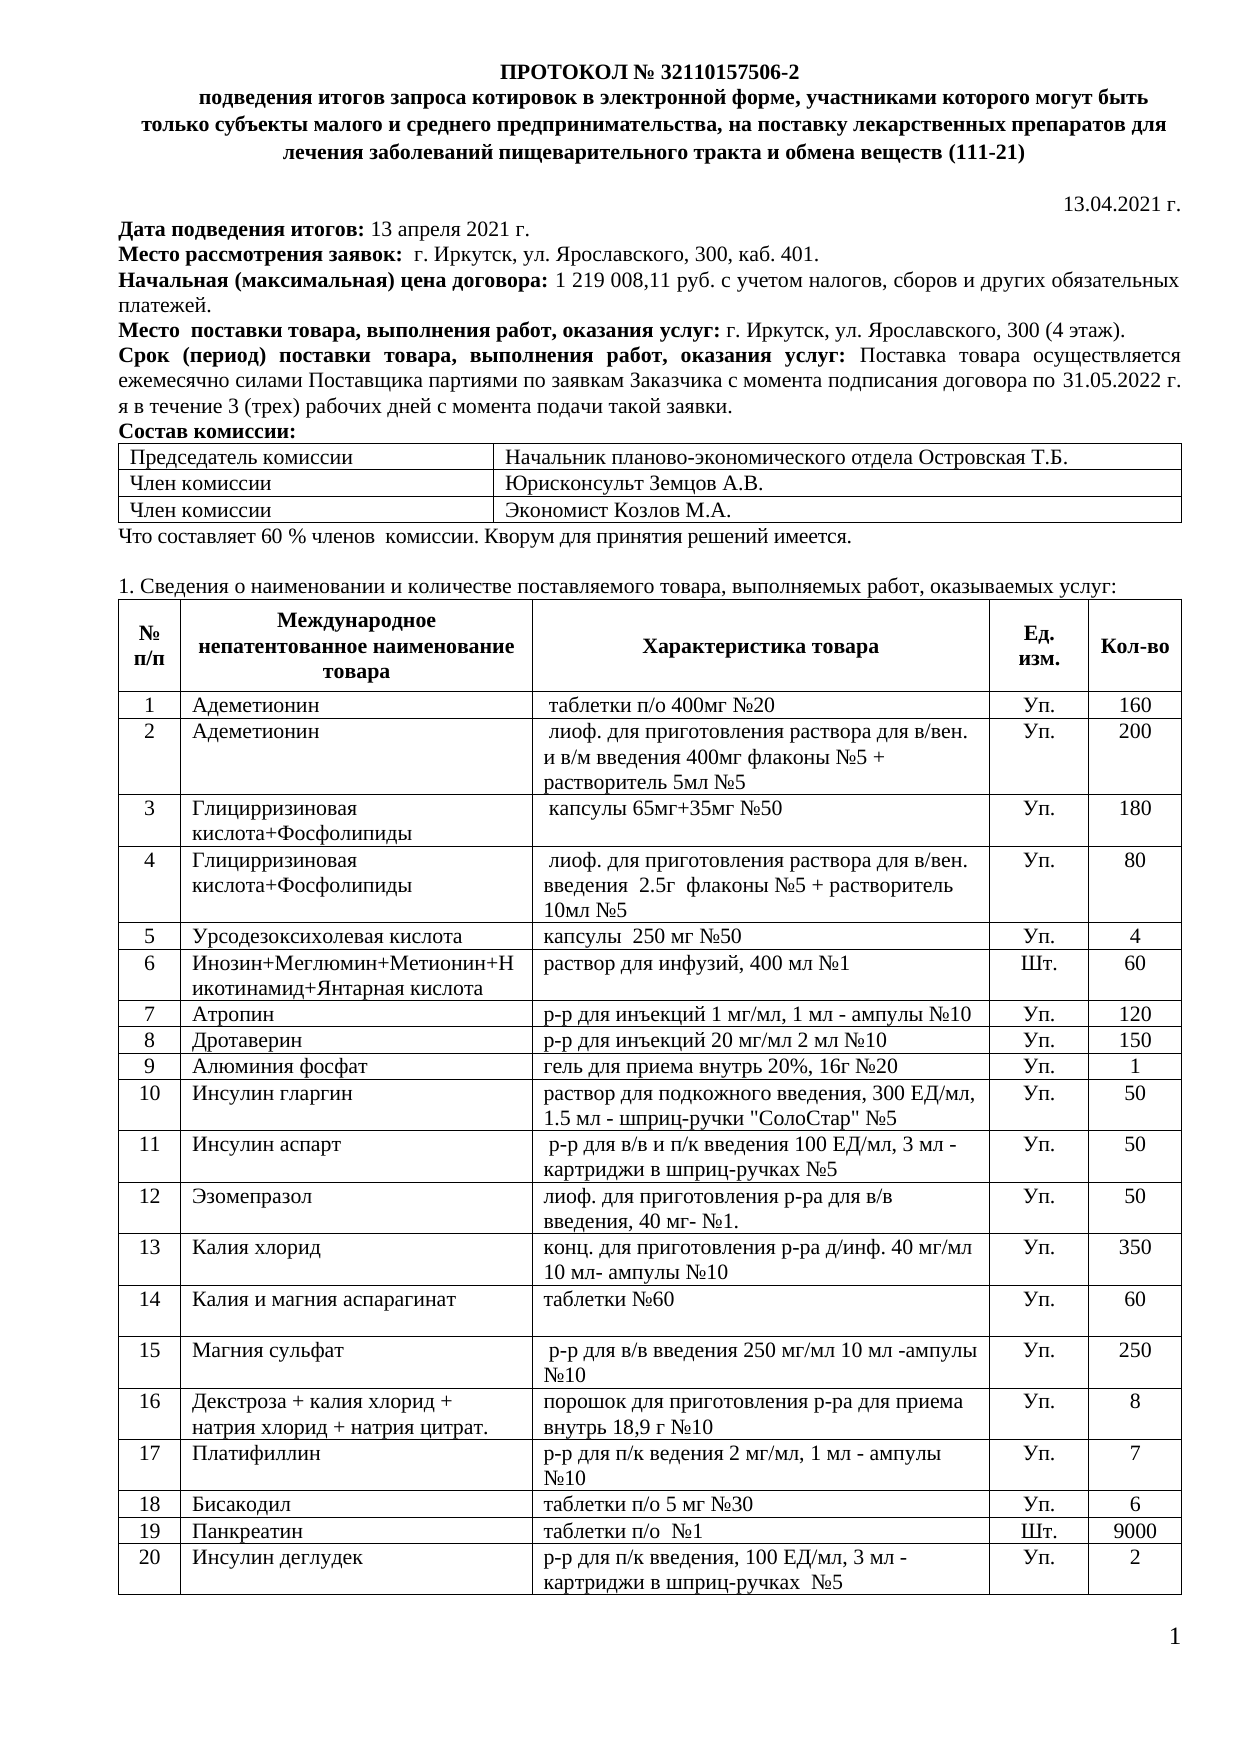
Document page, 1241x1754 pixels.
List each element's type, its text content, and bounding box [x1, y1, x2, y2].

table_cell 17 [119, 1440, 180, 1490]
table_cell Атропин [181, 1001, 532, 1026]
table_cell Уп. [990, 923, 1088, 948]
text Что составляет 60 % членов комиссии. Кворум для принятия решений имеется. [118, 523, 1181, 548]
table_cell Шт. [990, 1518, 1088, 1543]
table_cell раствор для инфузий, 400 мл №1 [533, 950, 989, 1000]
table_cell таблетки №60 [533, 1286, 989, 1336]
table_header Ед. изм. [990, 600, 1088, 691]
table_cell Уп. [990, 692, 1088, 717]
table_cell Магния сульфат [181, 1337, 532, 1387]
table_cell Глицирризиновая кислота+Фосфолипиды [181, 847, 532, 922]
table_cell р-р для в/в введения 250 мг/мл 10 мл -ампулы №10 [533, 1337, 989, 1387]
table_cell таблетки п/о №1 [533, 1518, 989, 1543]
table_cell 13 [119, 1234, 180, 1284]
table_cell 8 [1089, 1389, 1181, 1439]
table_cell Бисакодил [181, 1491, 532, 1517]
table_cell 3 [119, 795, 180, 846]
table_header Председатель комиссии [119, 444, 493, 469]
text 1. Сведения о наименовании и количестве поставляемого товара, выполняемых работ, оказываемых услуг: [118, 573, 1181, 598]
table_cell Уп. [990, 1234, 1088, 1284]
table_cell 4 [119, 847, 180, 922]
table_cell р-р для в/в и п/к введения 100 ЕД/мл, 3 мл - картриджи в шприц-ручках №5 [533, 1131, 989, 1182]
text Срок (период) поставки товара, выполнения работ, оказания услуг: Поставка товара осуществляется ежемесячно силами Поставщика партиями по заявкам Заказчика с момента подписания договора по 31.05.2022 г. я в течение 3 (трех) рабочих дней с момента подачи такой заявки. [118, 342, 1181, 418]
table_header № п/п [119, 600, 180, 691]
table_cell 9000 [1089, 1518, 1181, 1543]
table_cell Уп. [990, 795, 1088, 846]
table_cell порошок для приготовления р-ра для приема внутрь 18,9 г №10 [533, 1389, 989, 1439]
table_cell 150 [1089, 1027, 1181, 1052]
table_cell лиоф. для приготовления р-ра для в/в введения, 40 мг- №1. [533, 1183, 989, 1233]
table_header Начальник планово-экономического отдела Островская Т.Б. [494, 444, 1181, 469]
table_cell 9 [119, 1054, 180, 1079]
table_cell 50 [1089, 1183, 1181, 1233]
table_cell капсулы 250 мг №50 [533, 923, 989, 948]
table_cell 6 [1089, 1491, 1181, 1517]
table_cell Калия хлорид [181, 1234, 532, 1284]
table_cell Уп. [990, 1440, 1088, 1490]
table_cell Платифиллин [181, 1440, 532, 1490]
text Место рассмотрения заявок: г. Иркутск, ул. Ярославского, 300, каб. 401. [118, 241, 1181, 267]
table_cell Уп. [990, 1286, 1088, 1336]
table_cell 60 [1089, 1286, 1181, 1336]
table_cell 15 [119, 1337, 180, 1387]
table_cell 180 [1089, 795, 1181, 846]
table_cell Эзомепразол [181, 1183, 532, 1233]
table_cell 16 [119, 1389, 180, 1439]
table_cell Инозин+Меглюмин+Метионин+Никотинамид+Янтарная кислота [181, 950, 532, 1000]
table_cell 12 [119, 1183, 180, 1233]
text Дата подведения итогов: 13 апреля 2021 г. [118, 216, 1181, 241]
table_cell Адеметионин [181, 719, 532, 794]
table_cell Уп. [990, 1054, 1088, 1079]
table_cell Уп. [990, 1544, 1088, 1594]
table_cell Уп. [990, 719, 1088, 794]
table_cell Панкреатин [181, 1518, 532, 1543]
table_cell 18 [119, 1491, 180, 1517]
table_cell 20 [119, 1544, 180, 1594]
table_cell капсулы 65мг+35мг №50 [533, 795, 989, 846]
table_cell Дротаверин [181, 1027, 532, 1052]
table_cell лиоф. для приготовления раствора для в/вен. введения 2.5г флаконы №5 + растворитель 10мл №5 [533, 847, 989, 922]
table_cell Глицирризиновая кислота+Фосфолипиды [181, 795, 532, 846]
table_cell Адеметионин [181, 692, 532, 717]
table_cell р-р для п/к ведения 2 мг/мл, 1 мл - ампулы №10 [533, 1440, 989, 1490]
table_cell Урсодезоксихолевая кислота [181, 923, 532, 948]
table_cell конц. для приготовления р-ра д/инф. 40 мг/мл 10 мл- ампулы №10 [533, 1234, 989, 1284]
table_cell 60 [1089, 950, 1181, 1000]
text подведения итогов запроса котировок в электронной форме, участниками которого могут быть только субъекты малого и среднего предпринимательства, на поставку лекарственных препаратов для лечения заболеваний пищеварительного тракта и обмена веществ (111-21) [126, 84, 1181, 164]
table_cell 200 [1089, 719, 1181, 794]
table_cell раствор для подкожного введения, 300 ЕД/мл, 1.5 мл - шприц-ручки "СолоСтар" №5 [533, 1080, 989, 1130]
table_cell Инсулин аспарт [181, 1131, 532, 1182]
table_cell 80 [1089, 847, 1181, 922]
table_cell Декстроза + калия хлорид + натрия хлорид + натрия цитрат. [181, 1389, 532, 1439]
table_cell Уп. [990, 1389, 1088, 1439]
table_cell 8 [119, 1027, 180, 1052]
table_cell 19 [119, 1518, 180, 1543]
table_cell р-р для п/к введения, 100 ЕД/мл, 3 мл - картриджи в шприц-ручках №5 [533, 1544, 989, 1594]
table_cell Уп. [990, 1080, 1088, 1130]
table_cell 250 [1089, 1337, 1181, 1387]
table_cell 4 [1089, 923, 1181, 948]
table_cell 7 [1089, 1440, 1181, 1490]
table_cell Уп. [990, 1001, 1088, 1026]
table_cell 6 [119, 950, 180, 1000]
table_cell 50 [1089, 1080, 1181, 1130]
table_header Международное непатентованное наименование товара [181, 600, 532, 691]
table_cell лиоф. для приготовления раствора для в/вен. и в/м введения 400мг флаконы №5 + растворитель 5мл №5 [533, 719, 989, 794]
table_header Кол-во [1089, 600, 1181, 691]
table_cell 10 [119, 1080, 180, 1130]
table_cell Уп. [990, 1491, 1088, 1517]
table_cell р-р для инъекций 20 мг/мл 2 мл №10 [533, 1027, 989, 1052]
table_cell Инсулин деглудек [181, 1544, 532, 1594]
text Начальная (максимальная) цена договора: 1 219 008,11 руб. с учетом налогов, сборов и других обязательных платежей. [118, 267, 1181, 317]
table_cell 2 [119, 719, 180, 794]
table_cell 11 [119, 1131, 180, 1182]
table_cell Экономист Козлов М.А. [494, 497, 1181, 522]
text Состав комиссии: [118, 418, 1181, 443]
table_cell 1 [1089, 1054, 1181, 1079]
table_cell 2 [1089, 1544, 1181, 1594]
table_cell Уп. [990, 1337, 1088, 1387]
table_cell Уп. [990, 1183, 1088, 1233]
table_cell таблетки п/о 400мг №20 [533, 692, 989, 717]
table_cell Член комиссии [119, 470, 493, 496]
table_cell гель для приема внутрь 20%, 16г №20 [533, 1054, 989, 1079]
table_cell 1 [119, 692, 180, 717]
table_cell Уп. [990, 1131, 1088, 1182]
text 13.04.2021 г. [118, 191, 1181, 216]
text Место поставки товара, выполнения работ, оказания услуг: г. Иркутск, ул. Ярославского, 300 (4 этаж). [118, 317, 1181, 342]
table_cell Уп. [990, 1027, 1088, 1052]
table_cell Юрисконсульт Земцов А.В. [494, 470, 1181, 496]
title ПРОТОКОЛ № 32110157506-2 [118, 59, 1181, 84]
table_cell Член комиссии [119, 497, 493, 522]
table_cell Калия и магния аспарагинат [181, 1286, 532, 1336]
table_cell 50 [1089, 1131, 1181, 1182]
table_cell 5 [119, 923, 180, 948]
table_cell Алюминия фосфат [181, 1054, 532, 1079]
table_header Характеристика товара [533, 600, 989, 691]
table_cell р-р для инъекций 1 мг/мл, 1 мл - ампулы №10 [533, 1001, 989, 1026]
table_cell 7 [119, 1001, 180, 1026]
table_cell таблетки п/о 5 мг №30 [533, 1491, 989, 1517]
table_cell 120 [1089, 1001, 1181, 1026]
table_cell 14 [119, 1286, 180, 1336]
table_cell Шт. [990, 950, 1088, 1000]
table_cell Инсулин гларгин [181, 1080, 532, 1130]
table_cell 350 [1089, 1234, 1181, 1284]
table_cell Уп. [990, 847, 1088, 922]
table_cell 160 [1089, 692, 1181, 717]
